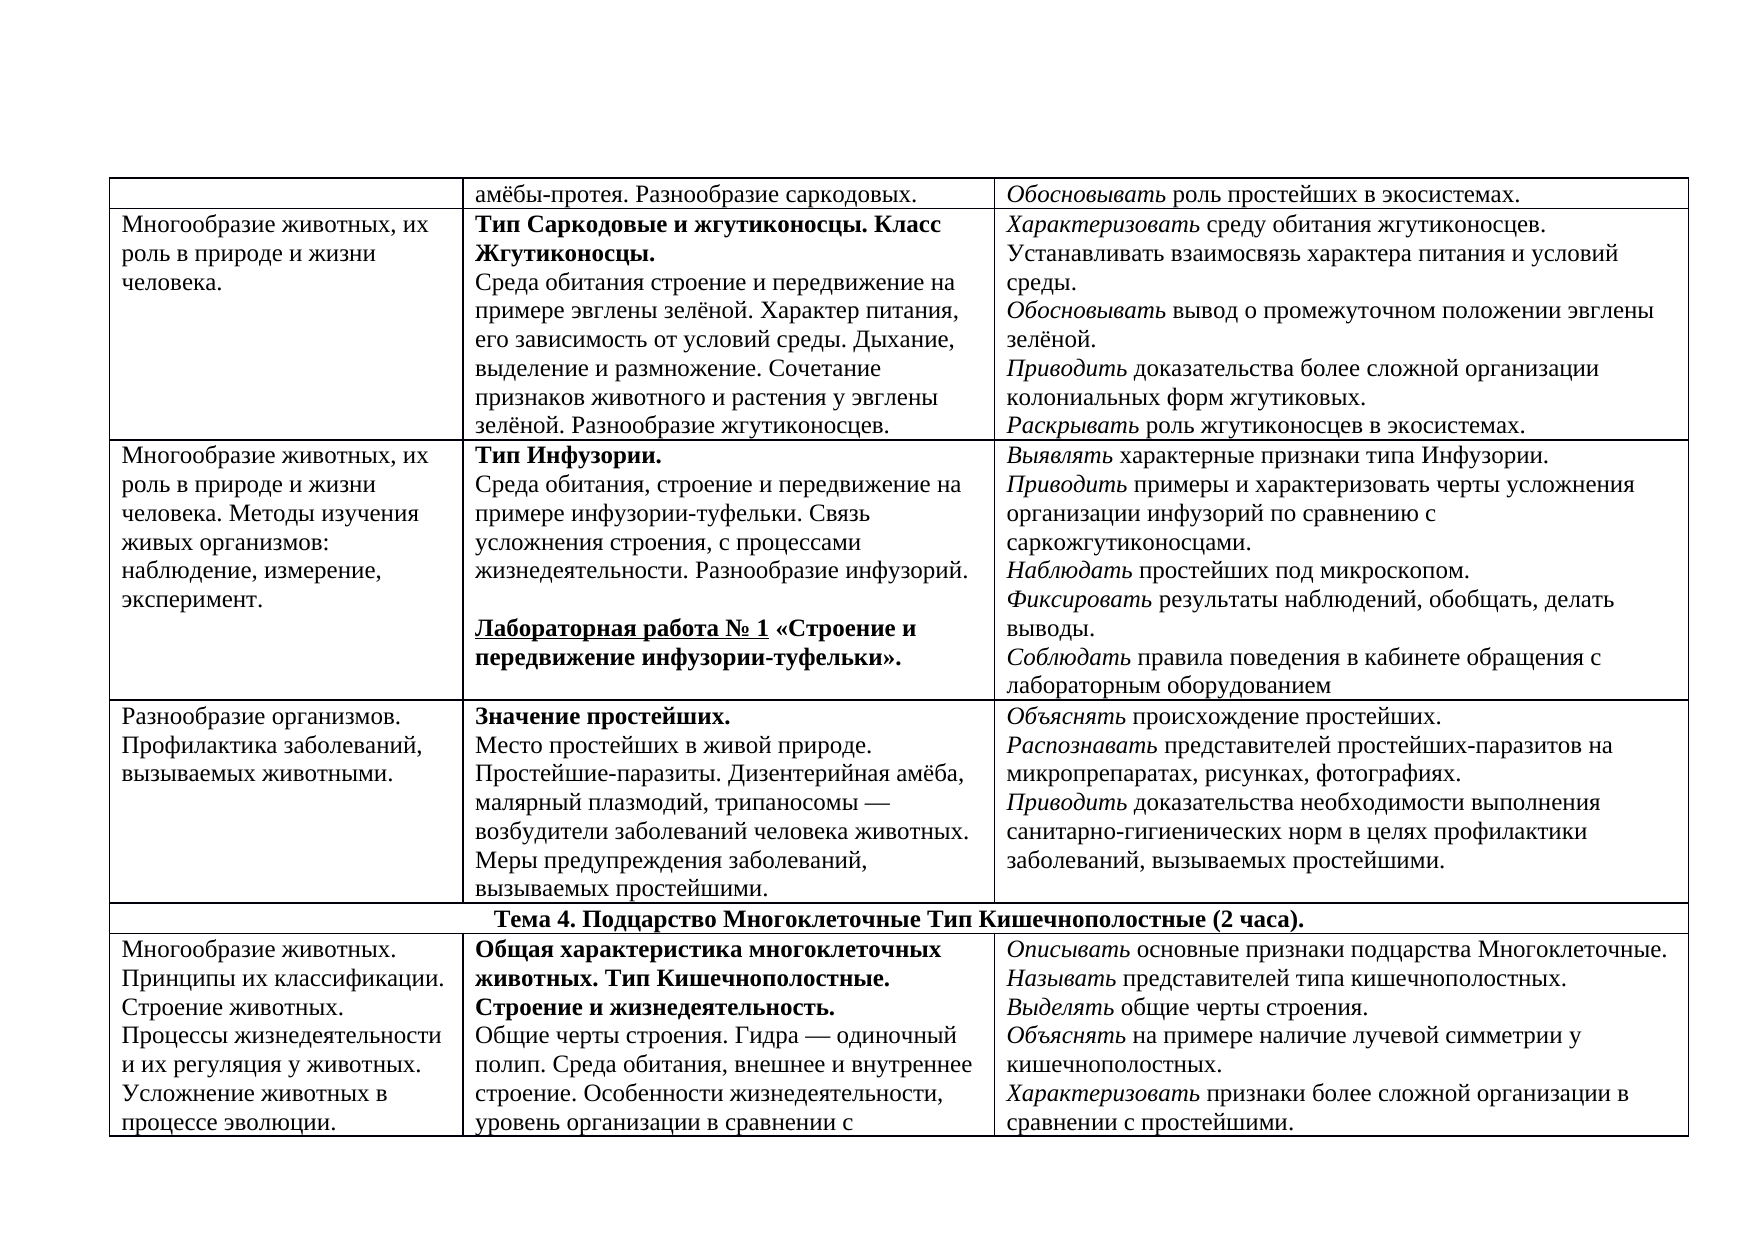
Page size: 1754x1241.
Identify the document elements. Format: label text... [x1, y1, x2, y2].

table_cell Многообразие животных, их роль в природе и жизни человека. [110, 209, 462, 439]
table_cell Тема 4. Подцарство Многоклеточные Тип Кишечнополостные (2 часа). [110, 904, 1688, 932]
table_cell Тип Инфузории. Среда обитания, строение и передвижение на примере инфузории-туфельки. Связь усложнения строения, с процессами жизнедеятельности. Разнообразие инфузорий. Лабораторная работа № 1 «Строение и передвижение инфузории-туфельки». [464, 441, 994, 699]
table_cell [995, 934, 1688, 1135]
table_cell Значение простейших. Место простейших в живой природе. Простейшие-паразиты. Дизентерийная амёба, малярный плазмодий, трипаносомы — возбудители заболеваний человека животных. Меры предупреждения заболеваний, вызываемых простейшими. [464, 701, 994, 902]
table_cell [464, 934, 994, 1135]
table_cell Объяснять происхождение простейших. Распознавать представителей простейших-паразитов на микропрепаратах, рисунках, фотографиях. Приводить доказательства необходимости выполнения санитарно-гигиенических норм в целях профилактики заболеваний, вызываемых простейшими. [995, 701, 1688, 902]
table_cell Выявлять характерные признаки типа Инфузории. Приводить примеры и характеризовать черты усложнения организации инфузорий по сравнению с саркожгутиконосцами. Наблюдать простейших под микроскопом. Фиксировать результаты наблюдений, обобщать, делать выводы. Соблюдать правила поведения в кабинете обращения с лабораторным оборудованием [995, 441, 1688, 699]
table_cell Разнообразие организмов. Профилактика заболеваний, вызываемых животными. [110, 701, 462, 902]
table_cell Тип Саркодовые и жгутиконосцы. Класс Жгутиконосцы. Среда обитания строение и передвижение на примере эвглены зелёной. Характер питания, его зависимость от условий среды. Дыхание, выделение и размножение. Сочетание признаков животного и растения у эвглены зелёной. Разнообразие жгутиконосцев. [464, 209, 994, 439]
table_cell Характеризовать среду обитания жгутиконосцев. Устанавливать взаимосвязь характера питания и условий среды. Обосновывать вывод о промежуточном положении эвглены зелёной. Приводить доказательства более сложной организации колониальных форм жгутиковых. Раскрывать роль жгутиконосцев в экосистемах. [995, 209, 1688, 439]
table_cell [110, 179, 462, 207]
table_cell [110, 934, 462, 1135]
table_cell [464, 179, 994, 207]
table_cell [995, 179, 1688, 207]
table_cell Многообразие животных, их роль в природе и жизни человека. Методы изучения живых организмов: наблюдение, измерение, эксперимент. [110, 441, 462, 699]
